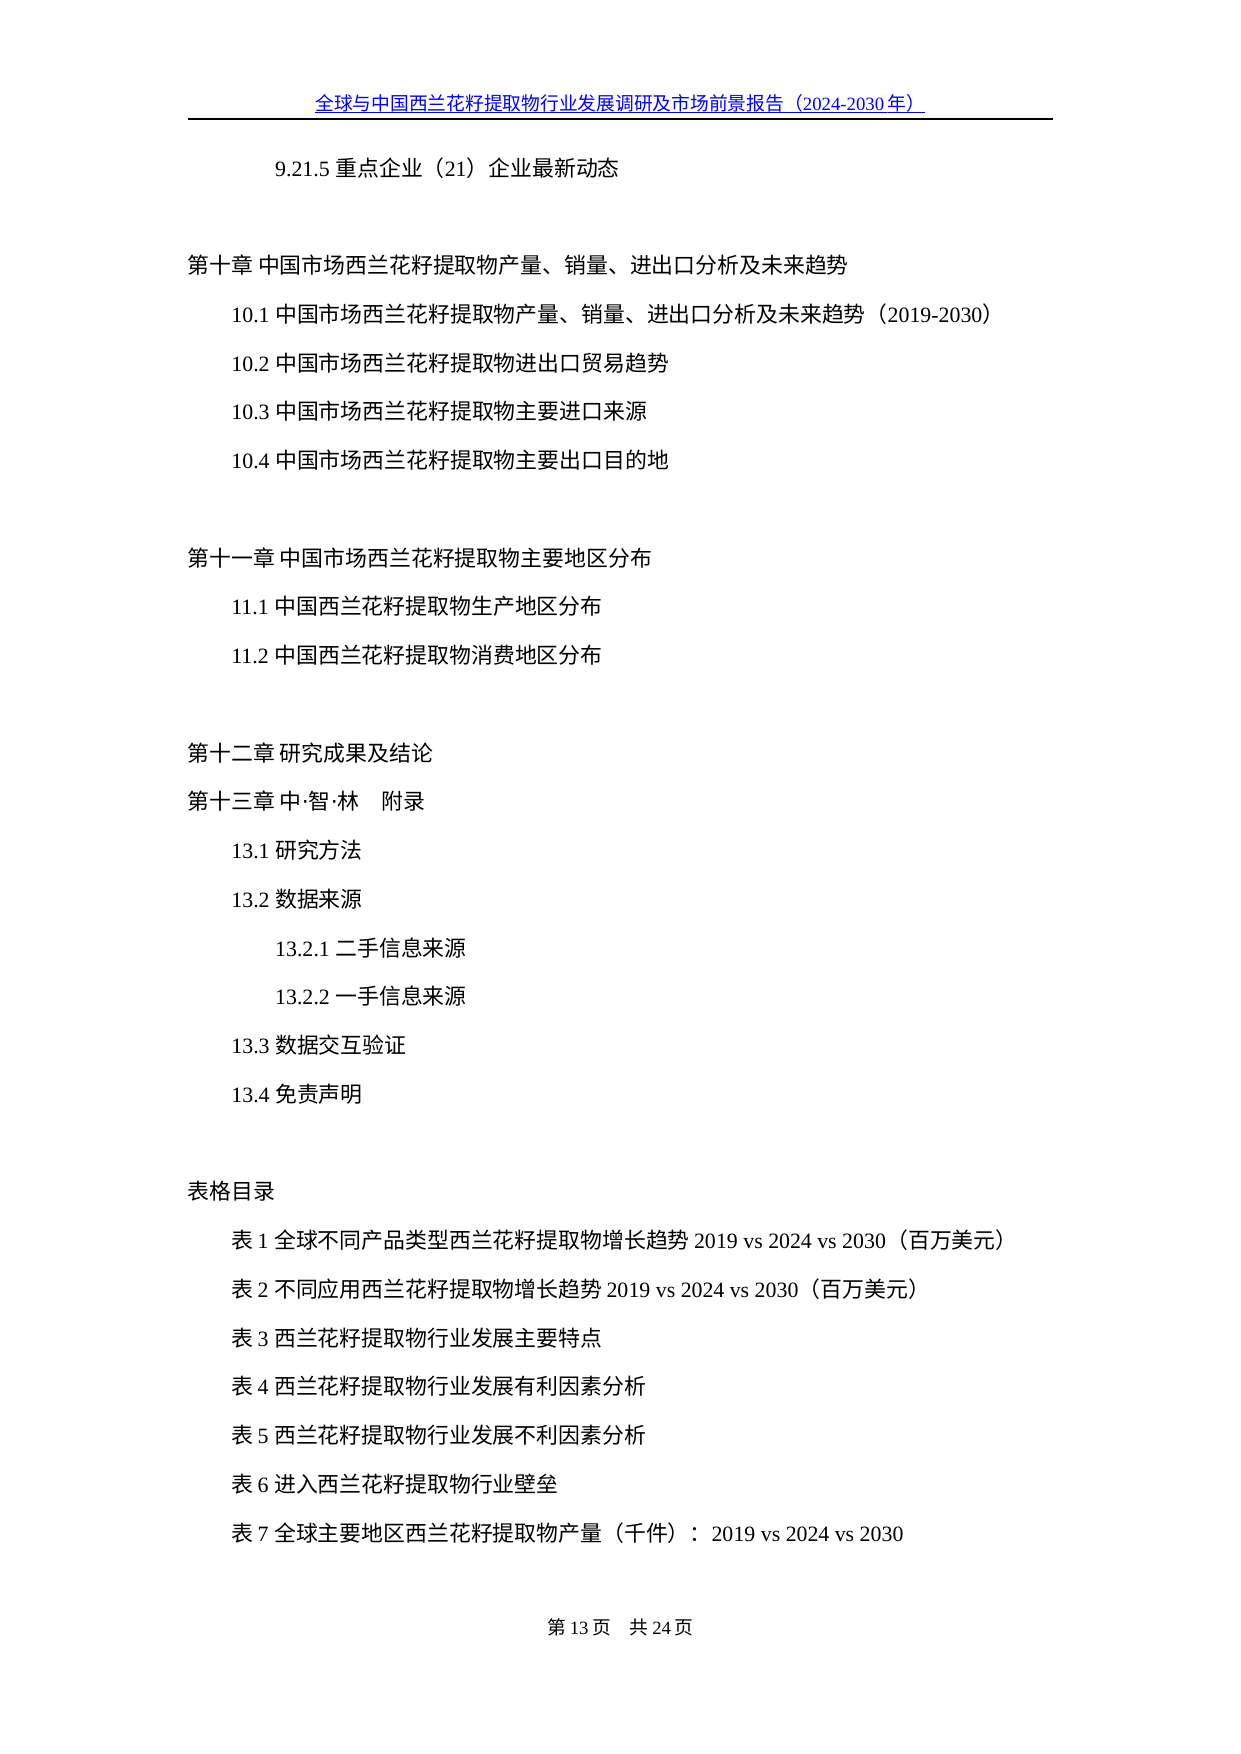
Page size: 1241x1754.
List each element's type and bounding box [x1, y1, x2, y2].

text [187, 150, 1053, 1548]
